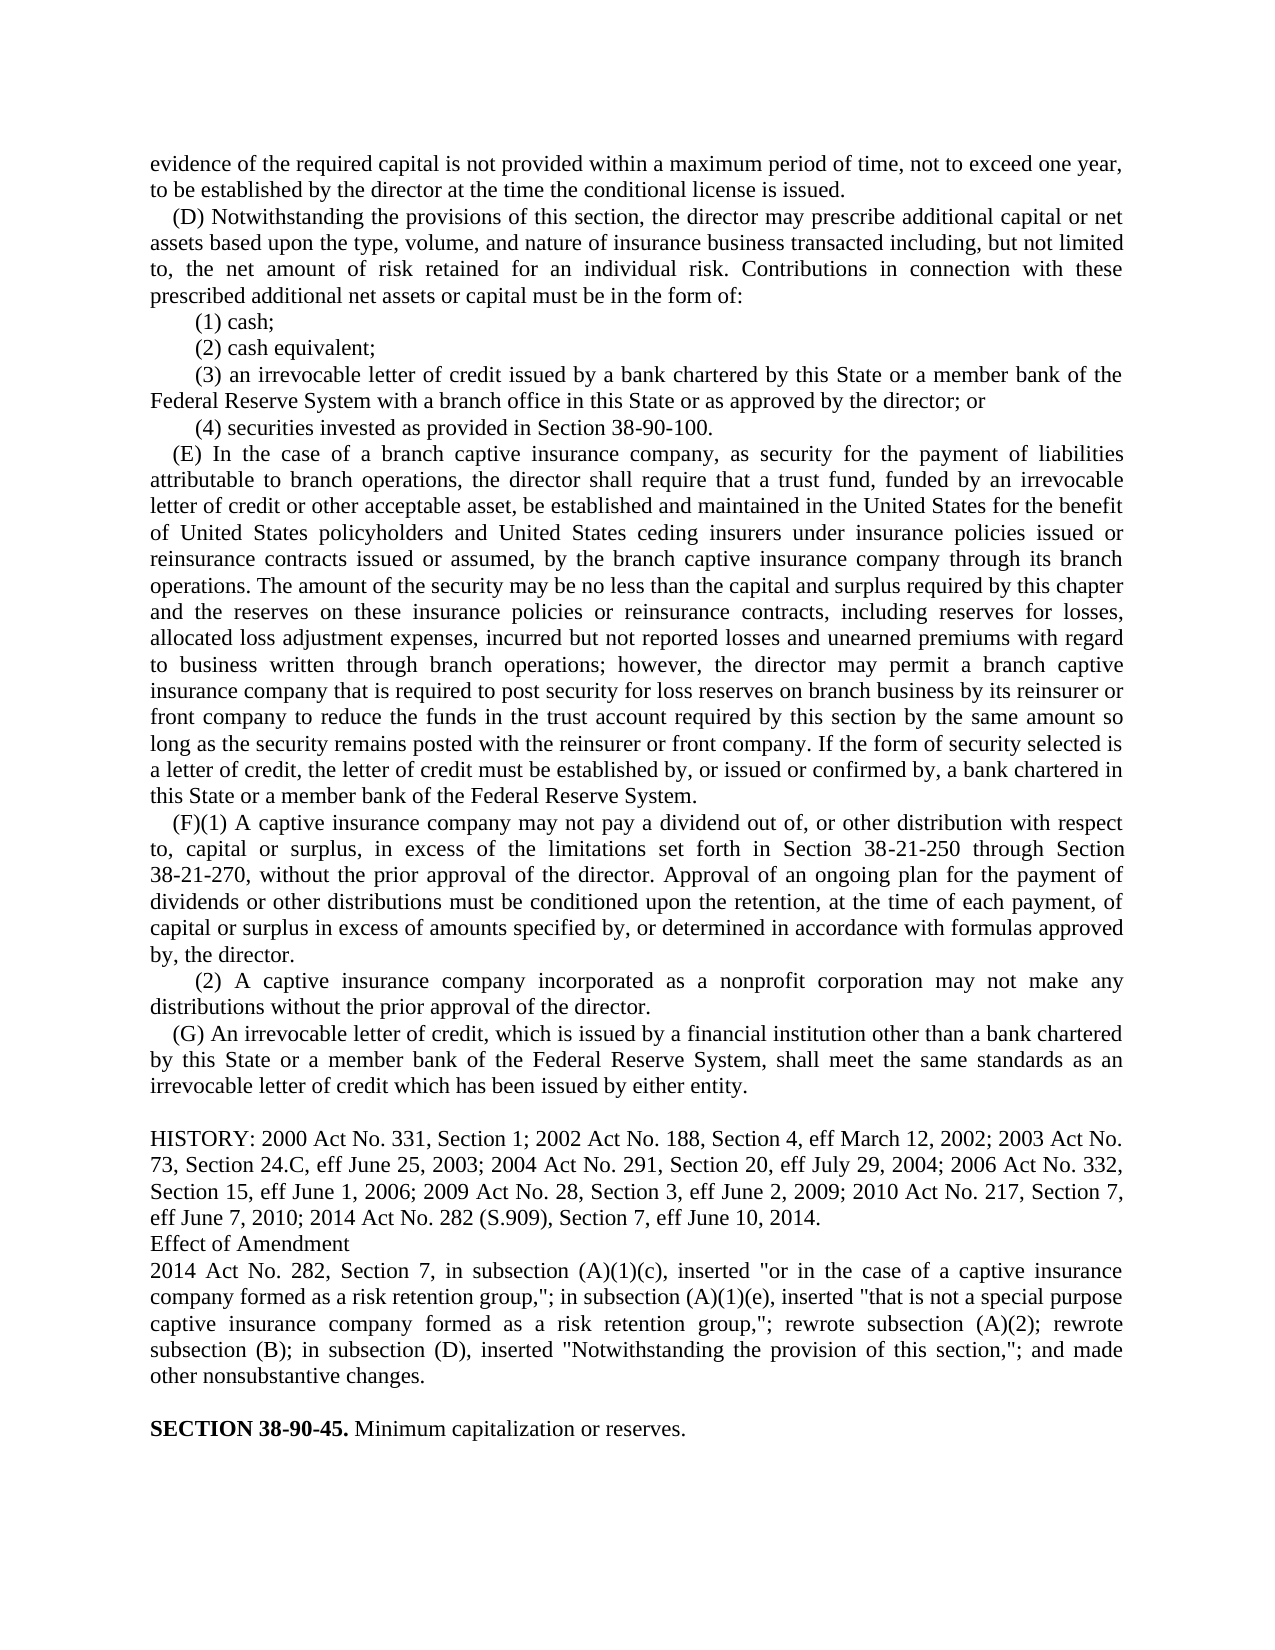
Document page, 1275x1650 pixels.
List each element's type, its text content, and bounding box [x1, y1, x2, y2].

text HISTORY: 2000 Act No. 331, Section 1; 2002 Act No. 188, Section 4, eff March 12, 2002; 2003 Act No. 73, Section 24.C, eff June 25, 2003; 2004 Act No. 291, Section 20, eff July 29, 2004; 2006 Act No. 332, Section 15, eff June 1, 2006; 2009 Act No. 28, Section 3, eff June 2, 2009; 2010 Act No. 217, Section 7, eff June 7, 2010; 2014 Act No. 282 (S.909), Section 7, eff June 10, 2014. [150, 1125, 1125, 1231]
text (G) An irrevocable letter of credit, which is issued by a financial institution other than a bank chartered by this State or a member bank of the Federal Reserve System, shall meet the same standards as an irrevocable letter of credit which has been issued by either entity. [150, 1020, 1125, 1099]
text 2014 Act No. 282, Section 7, in subsection (A)(1)(c), inserted "or in the case of a captive insurance company formed as a risk retention group,"; in subsection (A)(1)(e), inserted "that is not a special purpose captive insurance company formed as a risk retention group,"; rewrote subsection (A)(2); rewrote subsection (B); in subsection (D), inserted "Notwithstanding the provision of this section,"; and made other nonsubstantive changes. [150, 1257, 1125, 1389]
text SECTION 38-90-45. Minimum capitalization or reserves. [150, 1415, 1125, 1441]
text (2) cash equivalent; [150, 334, 1125, 361]
text (D) Notwithstanding the provisions of this section, the director may prescribe additional capital or net assets based upon the type, volume, and nature of insurance business transacted including, but not limited to, the net amount of risk retained for an individual risk. Contributions in connection with these prescribed additional net assets or capital must be in the form of: [150, 203, 1125, 308]
text (3) an irrevocable letter of credit issued by a bank chartered by this State or a member bank of the Federal Reserve System with a branch office in this State or as approved by the director; or [150, 361, 1125, 413]
text (1) cash; [150, 308, 1125, 334]
text (F)(1) A captive insurance company may not pay a dividend out of, or other distribution with respect to, capital or surplus, in excess of the limitations set forth in Section 38-21-250 through Section 38-21-270, without the prior approval of the director. Approval of an ongoing plan for the payment of dividends or other distributions must be conditioned upon the retention, at the time of each payment, of capital or surplus in excess of amounts specified by, or determined in accordance with formulas approved by, the director. [150, 809, 1125, 967]
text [150, 150, 1125, 203]
text (4) securities invested as provided in Section 38-90-100. [150, 413, 1125, 440]
text (E) In the case of a branch captive insurance company, as security for the payment of liabilities attributable to branch operations, the director shall require that a trust fund, funded by an irrevocable letter of credit or other acceptable asset, be established and maintained in the United States for the benefit of United States policyholders and United States ceding insurers under insurance policies issued or reinsurance contracts issued or assumed, by the branch captive insurance company through its branch operations. The amount of the security may be no less than the capital and surplus required by this chapter and the reserves on these insurance policies or reinsurance contracts, including reserves for losses, allocated loss adjustment expenses, incurred but not reported losses and unearned premiums with regard to business written through branch operations; however, the director may permit a branch captive insurance company that is required to post security for loss reserves on branch business by its reinsurer or front company to reduce the funds in the trust account required by this section by the same amount so long as the security remains posted with the reinsurer or front company. If the form of security selected is a letter of credit, the letter of credit must be established by, or issued or confirmed by, a bank chartered in this State or a member bank of the Federal Reserve System. [150, 440, 1125, 809]
text (2) A captive insurance company incorporated as a nonprofit corporation may not make any distributions without the prior approval of the director. [150, 967, 1125, 1020]
text Effect of Amendment [150, 1231, 1125, 1257]
